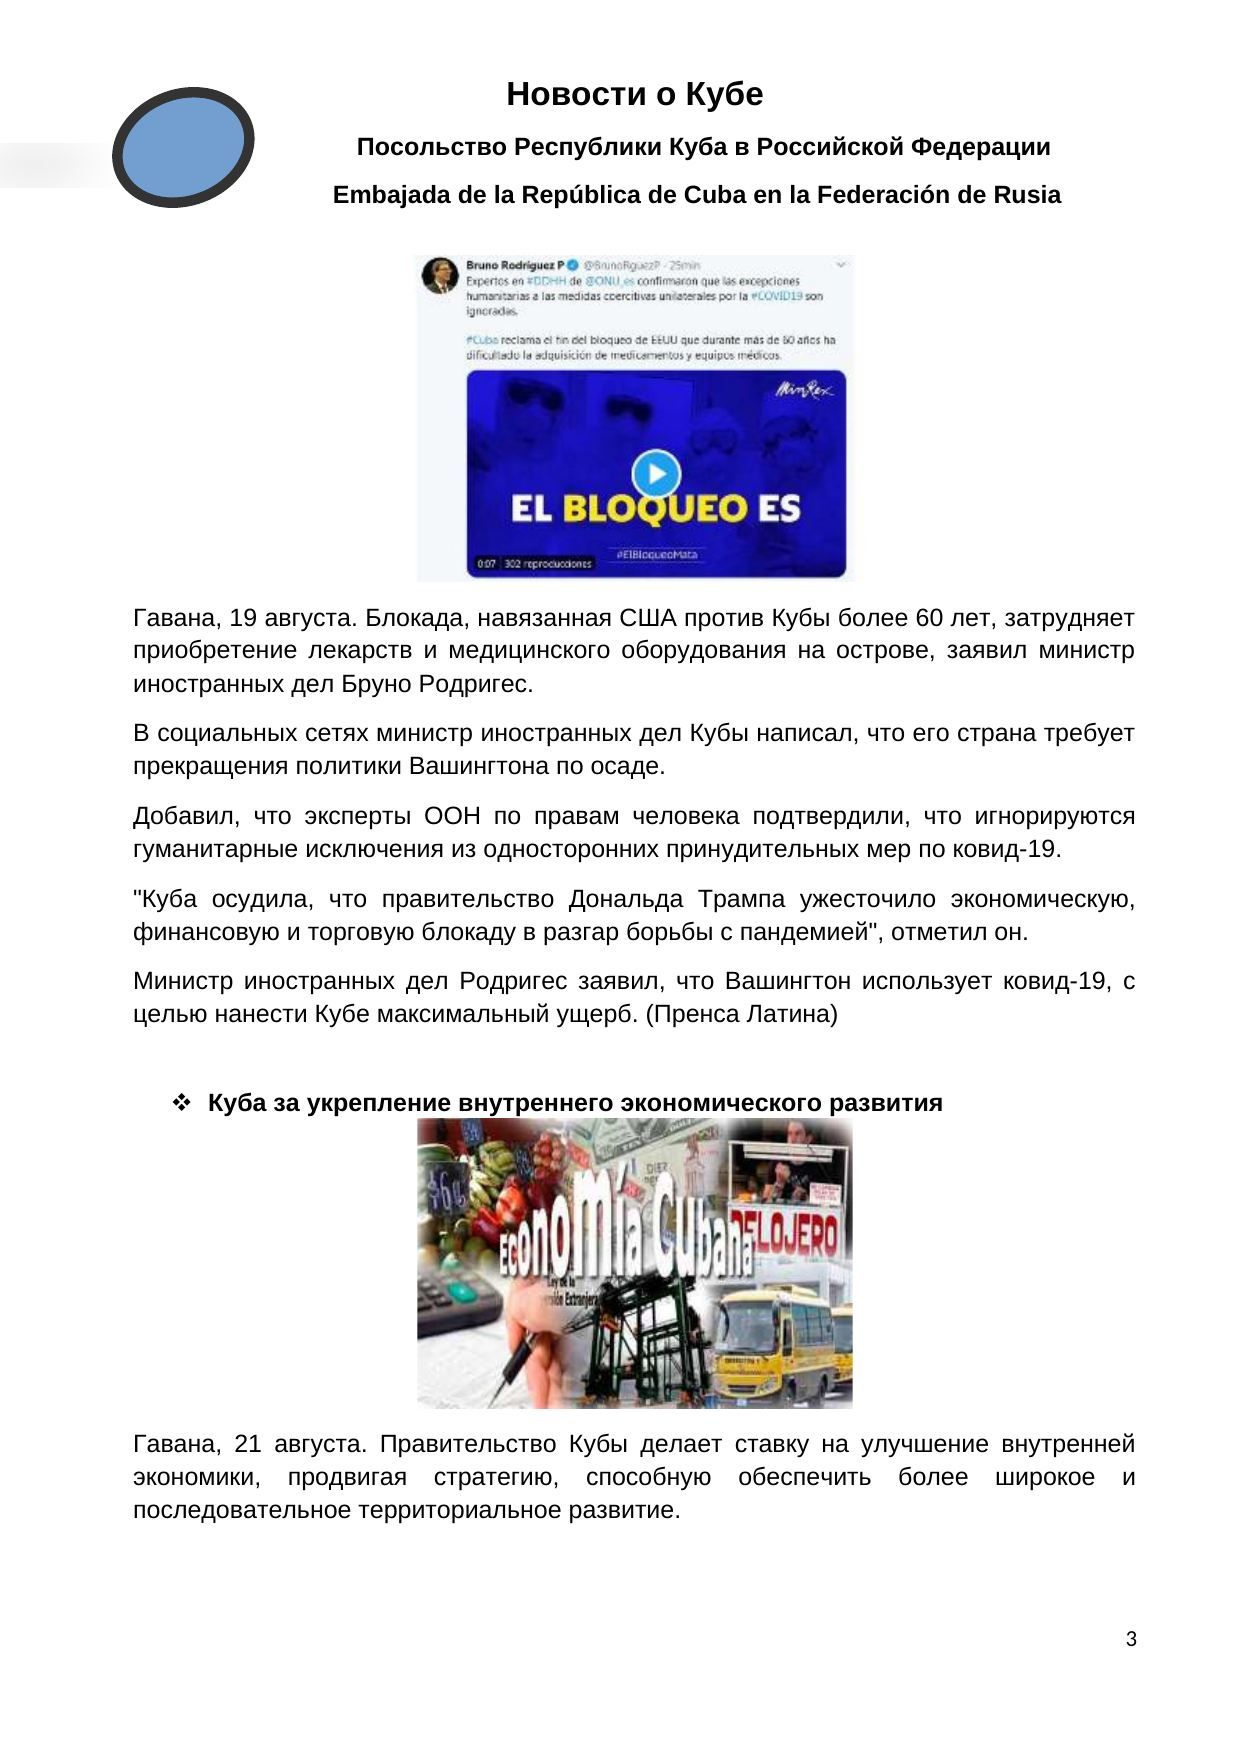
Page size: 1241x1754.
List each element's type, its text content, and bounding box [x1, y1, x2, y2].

text Гавана, 19 августа. Блокада, навязанная США против Кубы более 60 лет, затрудняет приобретение лекарств и медицинского оборудования на острове, заявил министр иностранных дел Бруно Родригес. [133, 602, 1137, 697]
subtitle Куба за укрепление внутреннего экономического развития [170, 1088, 1137, 1117]
text Гавана, 21 августа. Правительство Кубы делает ставку на улучшение внутренней экономики, продвигая стратегию, способную обеспечить более широкое и последовательное территориальное развитие. [133, 1429, 1137, 1524]
text Министр иностранных дел Родригес заявил, что Вашингтон использует ковид-19, с целью нанести Кубе максимальный ущерб. (Пренса Латина) [133, 966, 1137, 1028]
picture [389, 255, 881, 582]
picture [417, 1118, 853, 1409]
text Добавил, что эксперты ООН по правам человека подтвердили, что игнорируются гуманитарные исключения из односторонних принудительных мер по ковид-19. [133, 801, 1137, 863]
text В социальных сетях министр иностранных дел Кубы написал, что его страна требует прекращения политики Вашингтона по осаде. [133, 718, 1137, 780]
text "Куба осудила, что правительство Дональда Трампа ужесточило экономическую, финансовую и торговую блокаду в разгар борьбы с пандемией", отметил он. [133, 884, 1137, 945]
